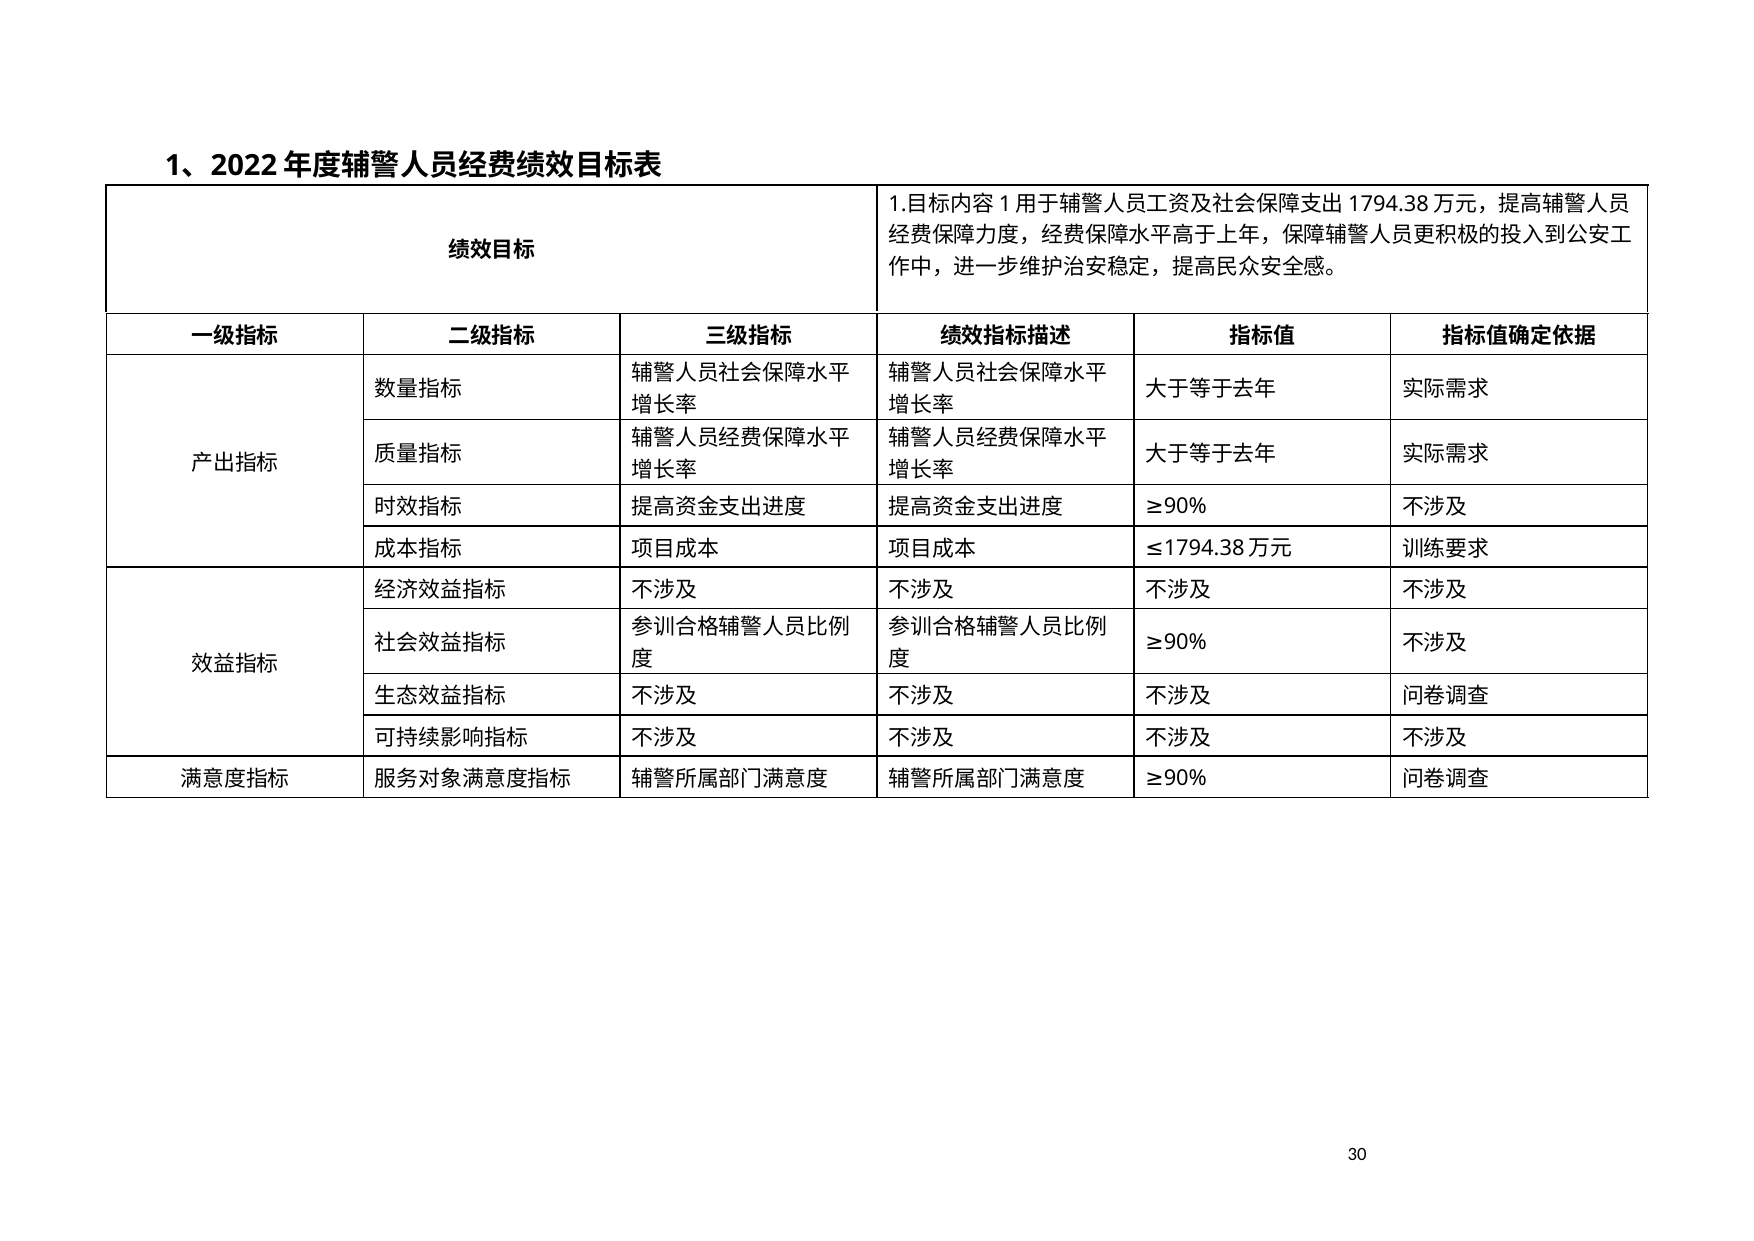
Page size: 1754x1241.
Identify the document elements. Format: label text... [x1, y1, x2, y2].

table_cell 辅警人员社会保障水平增长率 [878, 355, 1133, 419]
table_cell 产出指标 [107, 355, 363, 566]
table_cell 辅警所属部门满意度 [621, 757, 876, 797]
table_cell 辅警所属部门满意度 [878, 757, 1133, 797]
table_cell 不涉及 [1391, 568, 1647, 608]
table_cell 不涉及 [1135, 674, 1390, 714]
table_cell ≤1794.38万元 [1135, 527, 1390, 566]
table_cell 成本指标 [364, 527, 619, 566]
table_cell 参训合格辅警人员比例度 [621, 609, 876, 672]
table_cell 社会效益指标 [364, 609, 619, 672]
table_cell 训练要求 [1391, 527, 1647, 566]
table_cell 不涉及 [1135, 716, 1390, 755]
table_header 指标值确定依据 [1391, 314, 1647, 354]
table_header 1.目标内容1用于辅警人员工资及社会保障支出1794.38万元，提高辅警人员经费保障力度，经费保障水平高于上年，保障辅警人员更积极的投入到公安工作中，进一步维护治安稳定，提高民众安全感。 [878, 186, 1647, 311]
table_cell 项目成本 [878, 527, 1133, 566]
table_cell 实际需求 [1391, 420, 1647, 483]
table_cell 不涉及 [621, 674, 876, 714]
table_header 绩效目标 [107, 186, 876, 311]
table_cell 不涉及 [1391, 716, 1647, 755]
table_header 二级指标 [364, 314, 619, 354]
table_cell 辅警人员经费保障水平增长率 [621, 420, 876, 483]
table_cell 时效指标 [364, 485, 619, 525]
table_cell 辅警人员社会保障水平增长率 [621, 355, 876, 419]
table_cell 不涉及 [1391, 485, 1647, 525]
table_header 一级指标 [107, 314, 363, 354]
table_cell 质量指标 [364, 420, 619, 483]
table_cell 不涉及 [878, 568, 1133, 608]
table_cell 项目成本 [621, 527, 876, 566]
table_cell 实际需求 [1391, 355, 1647, 419]
table_cell 大于等于去年 [1135, 355, 1390, 419]
table_header 绩效指标描述 [878, 314, 1133, 354]
table_cell ≥90% [1135, 757, 1390, 797]
table_cell 不涉及 [878, 674, 1133, 714]
table_cell 经济效益指标 [364, 568, 619, 608]
table_cell 辅警人员经费保障水平增长率 [878, 420, 1133, 483]
table_cell 效益指标 [107, 568, 363, 755]
table_cell ≥90% [1135, 485, 1390, 525]
table_cell 提高资金支出进度 [621, 485, 876, 525]
table_cell 提高资金支出进度 [878, 485, 1133, 525]
table_cell 不涉及 [621, 716, 876, 755]
table_cell 不涉及 [1135, 568, 1390, 608]
table_cell 数量指标 [364, 355, 619, 419]
table_header 三级指标 [621, 314, 876, 354]
table_cell 大于等于去年 [1135, 420, 1390, 483]
table_cell 不涉及 [621, 568, 876, 608]
table_header 指标值 [1135, 314, 1390, 354]
table_cell 满意度指标 [107, 757, 363, 797]
table_cell 可持续影响指标 [364, 716, 619, 755]
table_cell 服务对象满意度指标 [364, 757, 619, 797]
table_cell 问卷调查 [1391, 757, 1647, 797]
table_cell 问卷调查 [1391, 674, 1647, 714]
table_cell ≥90% [1135, 609, 1390, 672]
table_cell 不涉及 [1391, 609, 1647, 672]
table_cell 生态效益指标 [364, 674, 619, 714]
table_cell 参训合格辅警人员比例度 [878, 609, 1133, 672]
text 1、2022年度辅警人员经费绩效目标表 [106, 142, 1648, 184]
table_cell 不涉及 [878, 716, 1133, 755]
